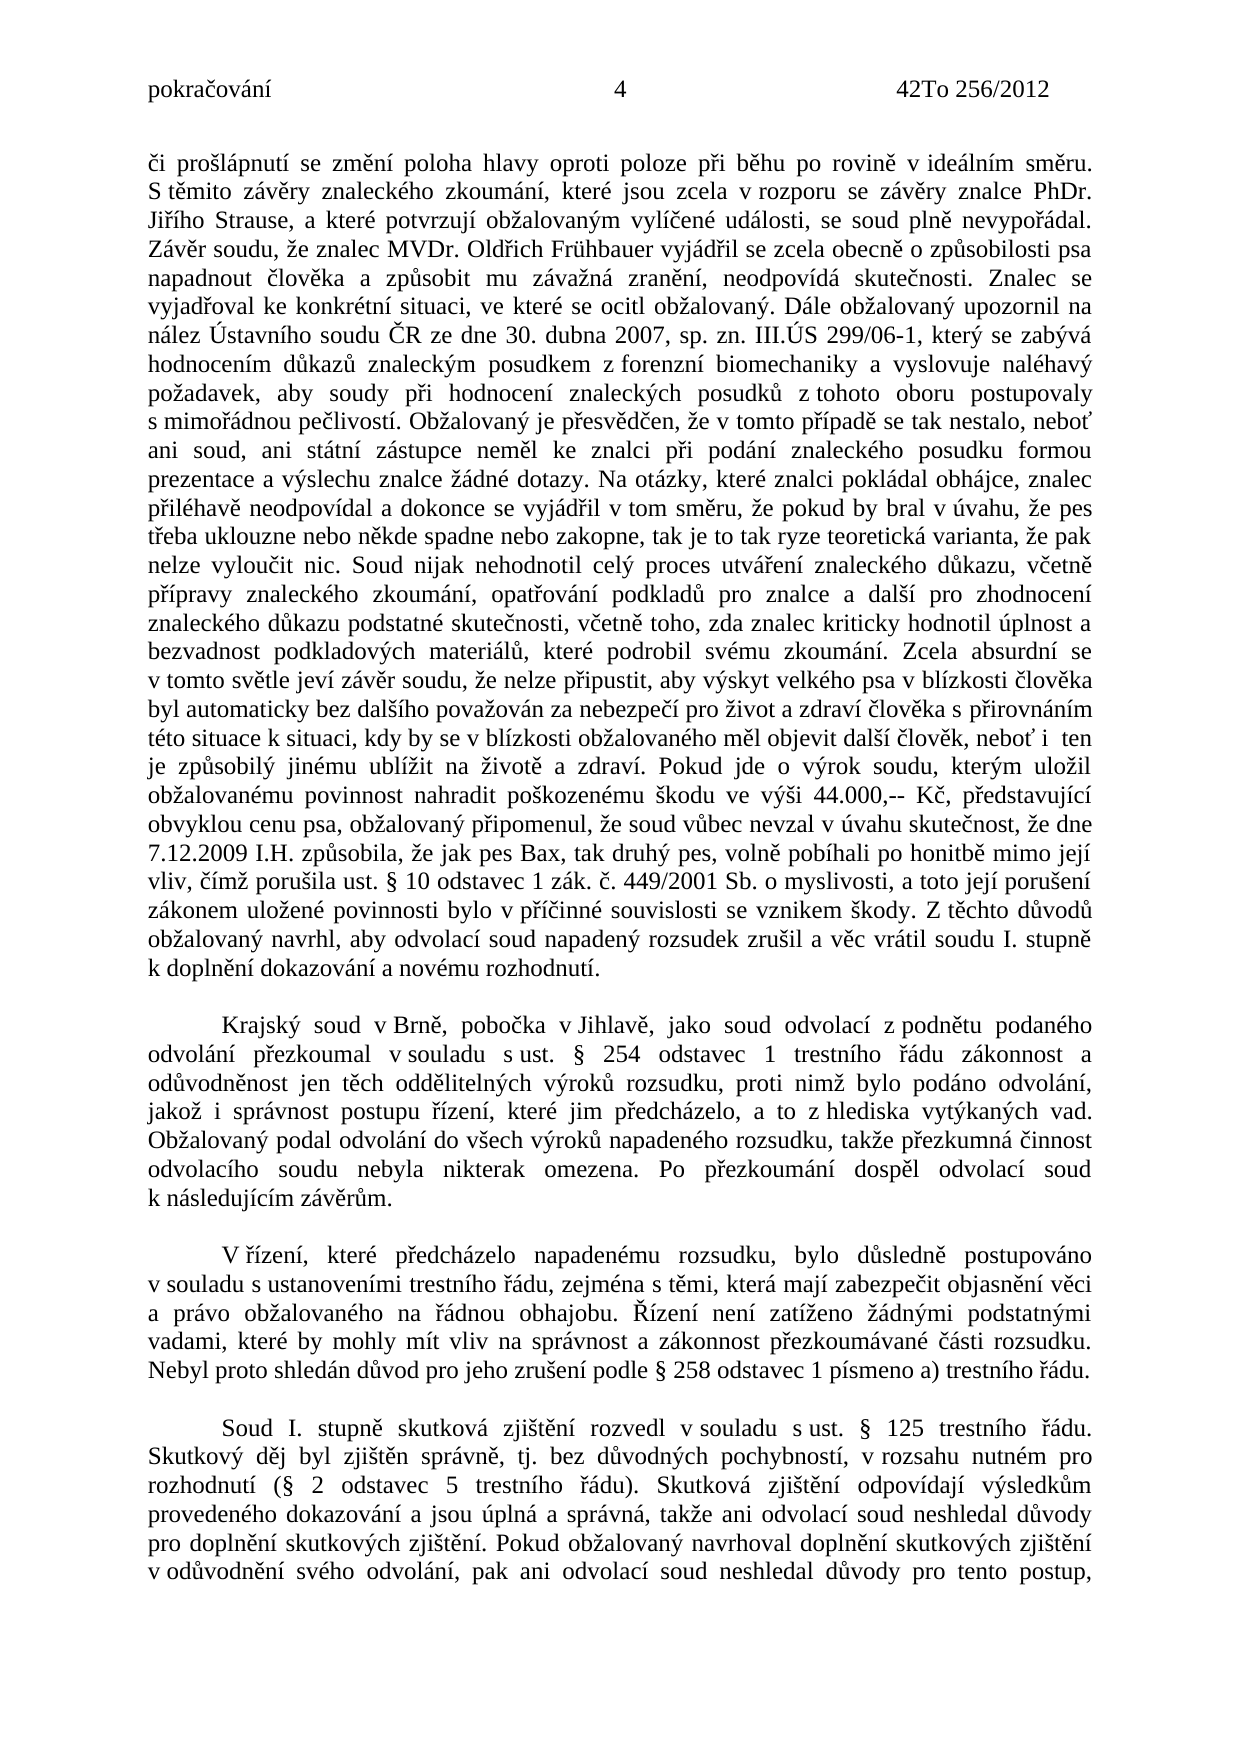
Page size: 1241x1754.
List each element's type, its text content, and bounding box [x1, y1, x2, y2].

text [148, 1413, 1093, 1585]
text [148, 148, 1093, 981]
text Krajský soud v Brně, pobočka v Jihlavě, jako soud odvolací z podnětu podaného odvolání přezkoumal v souladu s ust. § 254 odstavec 1 trestního řádu zákonnost a odůvodněnost jen těch oddělitelných výroků rozsudku, proti nimž bylo podáno odvolání, jakož i správnost postupu řízení, které jim předcházelo, a to z hlediska vytýkaných vad. Obžalovaný podal odvolání do všech výroků napadeného rozsudku, takže přezkumná činnost odvolacího soudu nebyla nikterak omezena. Po přezkoumání dospěl odvolací soud k následujícím závěrům. [148, 1010, 1093, 1211]
text V řízení, které předcházelo napadenému rozsudku, bylo důsledně postupováno v souladu s ustanoveními trestního řádu, zejména s těmi, která mají zabezpečit objasnění věci a právo obžalovaného na řádnou obhajobu. Řízení není zatíženo žádnými podstatnými vadami, které by mohly mít vliv na správnost a zákonnost přezkoumávané části rozsudku. Nebyl proto shledán důvod pro jeho zrušení podle § 258 odstavec 1 písmeno a) trestního řádu. [148, 1240, 1093, 1384]
